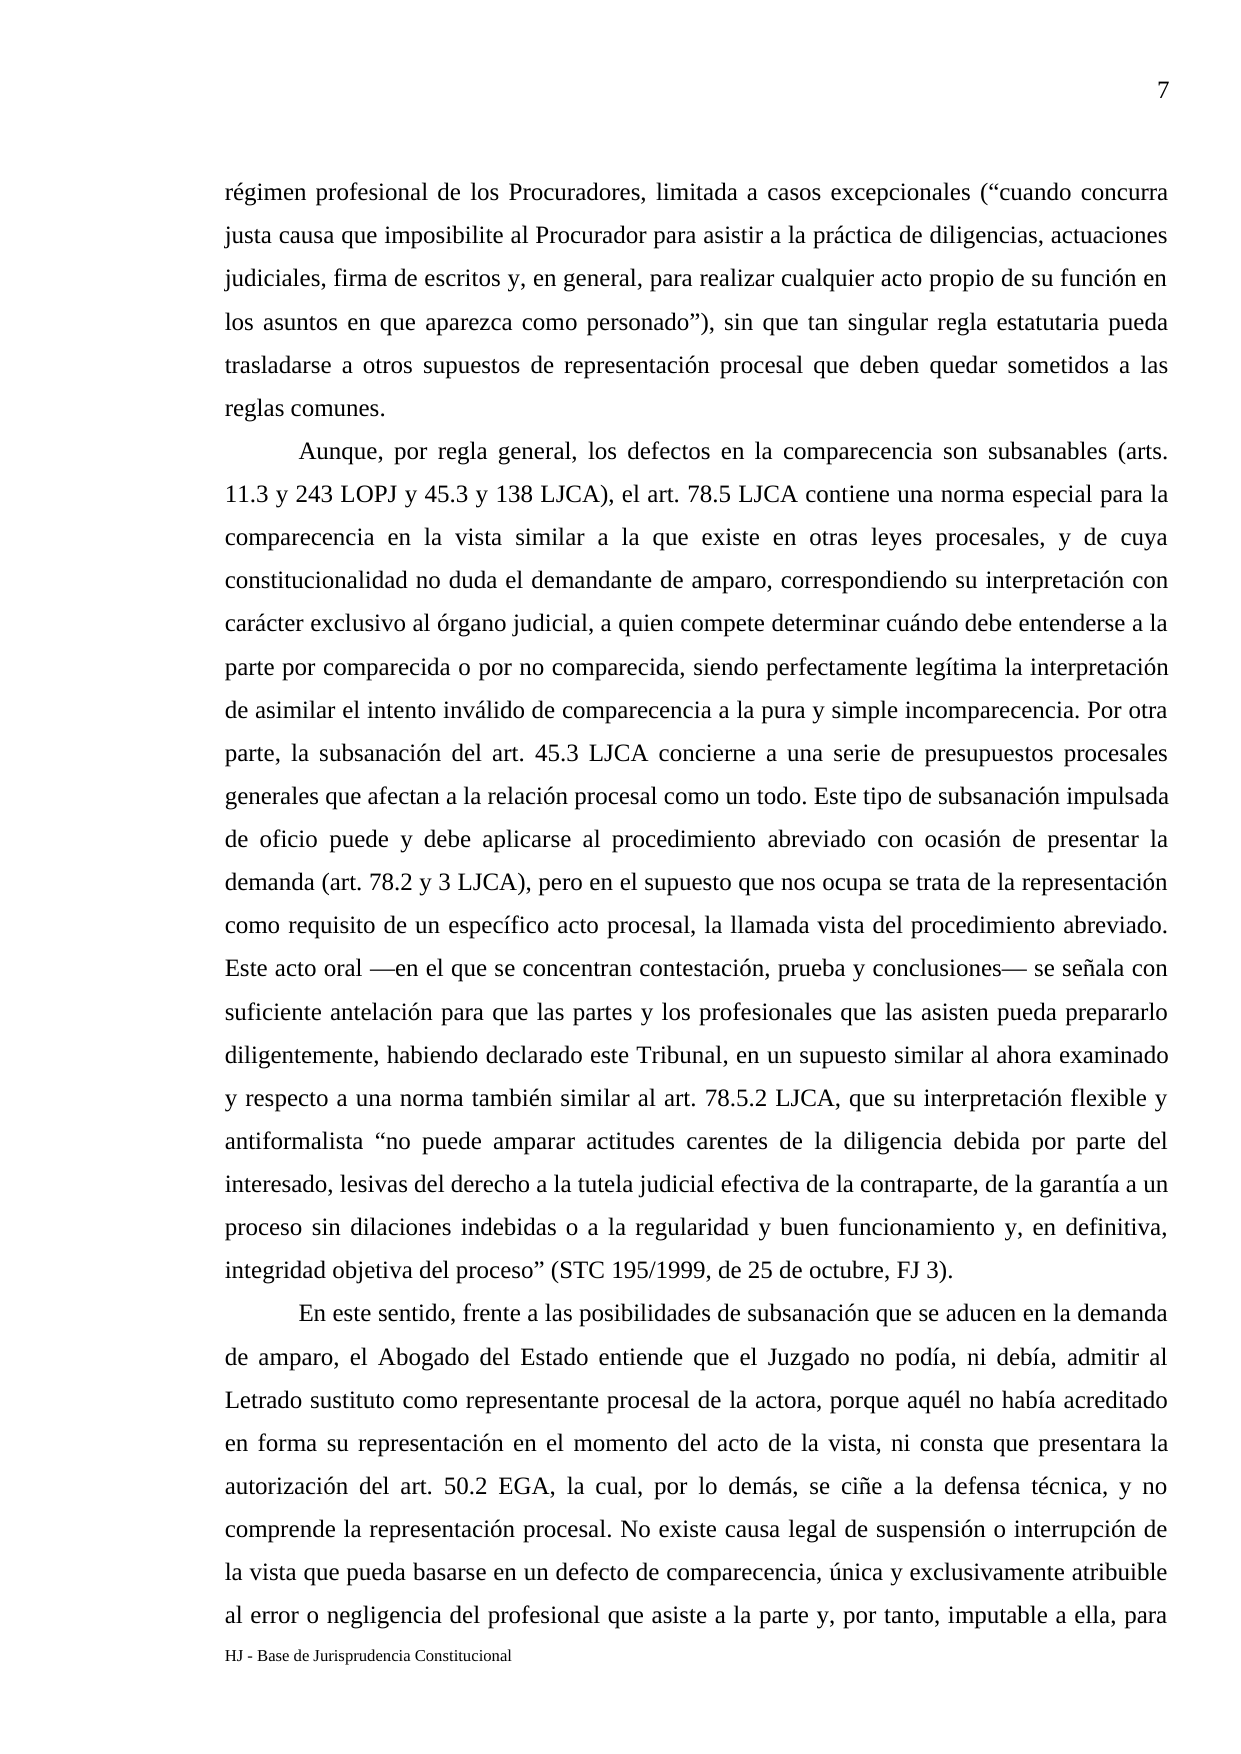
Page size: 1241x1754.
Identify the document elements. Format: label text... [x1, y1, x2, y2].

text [224, 177, 1169, 422]
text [224, 1298, 1169, 1629]
text Aunque, por regla general, los defectos en la comparecencia son subsanables (arts. 11.3 y 243 LOPJ y 45.3 y 138 LJCA), el art. 78.5 LJCA contiene una norma especial para la comparecencia en la vista similar a la que existe en otras leyes procesales, y de cuya constitucionalidad no duda el demandante de amparo, correspondiendo su interpretación con carácter exclusivo al órgano judicial, a quien compete determinar cuándo debe entenderse a la parte por comparecida o por no comparecida, siendo perfectamente legítima la interpretación de asimilar el intento inválido de comparecencia a la pura y simple incomparecencia. Por otra parte, la subsanación del art. 45.3 LJCA concierne a una serie de presupuestos procesales generales que afectan a la relación procesal como un todo. Este tipo de subsanación impulsada de oficio puede y debe aplicarse al procedimiento abreviado con ocasión de presentar la demanda (art. 78.2 y 3 LJCA), pero en el supuesto que nos ocupa se trata de la representación como requisito de un específico acto procesal, la llamada vista del procedimiento abreviado. Este acto oral —en el que se concentran contestación, prueba y conclusiones— se señala con suficiente antelación para que las partes y los profesionales que las asisten pueda prepararlo diligentemente, habiendo declarado este Tribunal, en un supuesto similar al ahora examinado y respecto a una norma también similar al art. 78.5.2 LJCA, que su interpretación flexible y antiformalista “no puede amparar actitudes carentes de la diligencia debida por parte del interesado, lesivas del derecho a la tutela judicial efectiva de la contraparte, de la garantía a un proceso sin dilaciones indebidas o a la regularidad y buen funcionamiento y, en definitiva, integridad objetiva del proceso” (STC 195/1999, de 25 de octubre, FJ 3). [224, 436, 1169, 1284]
